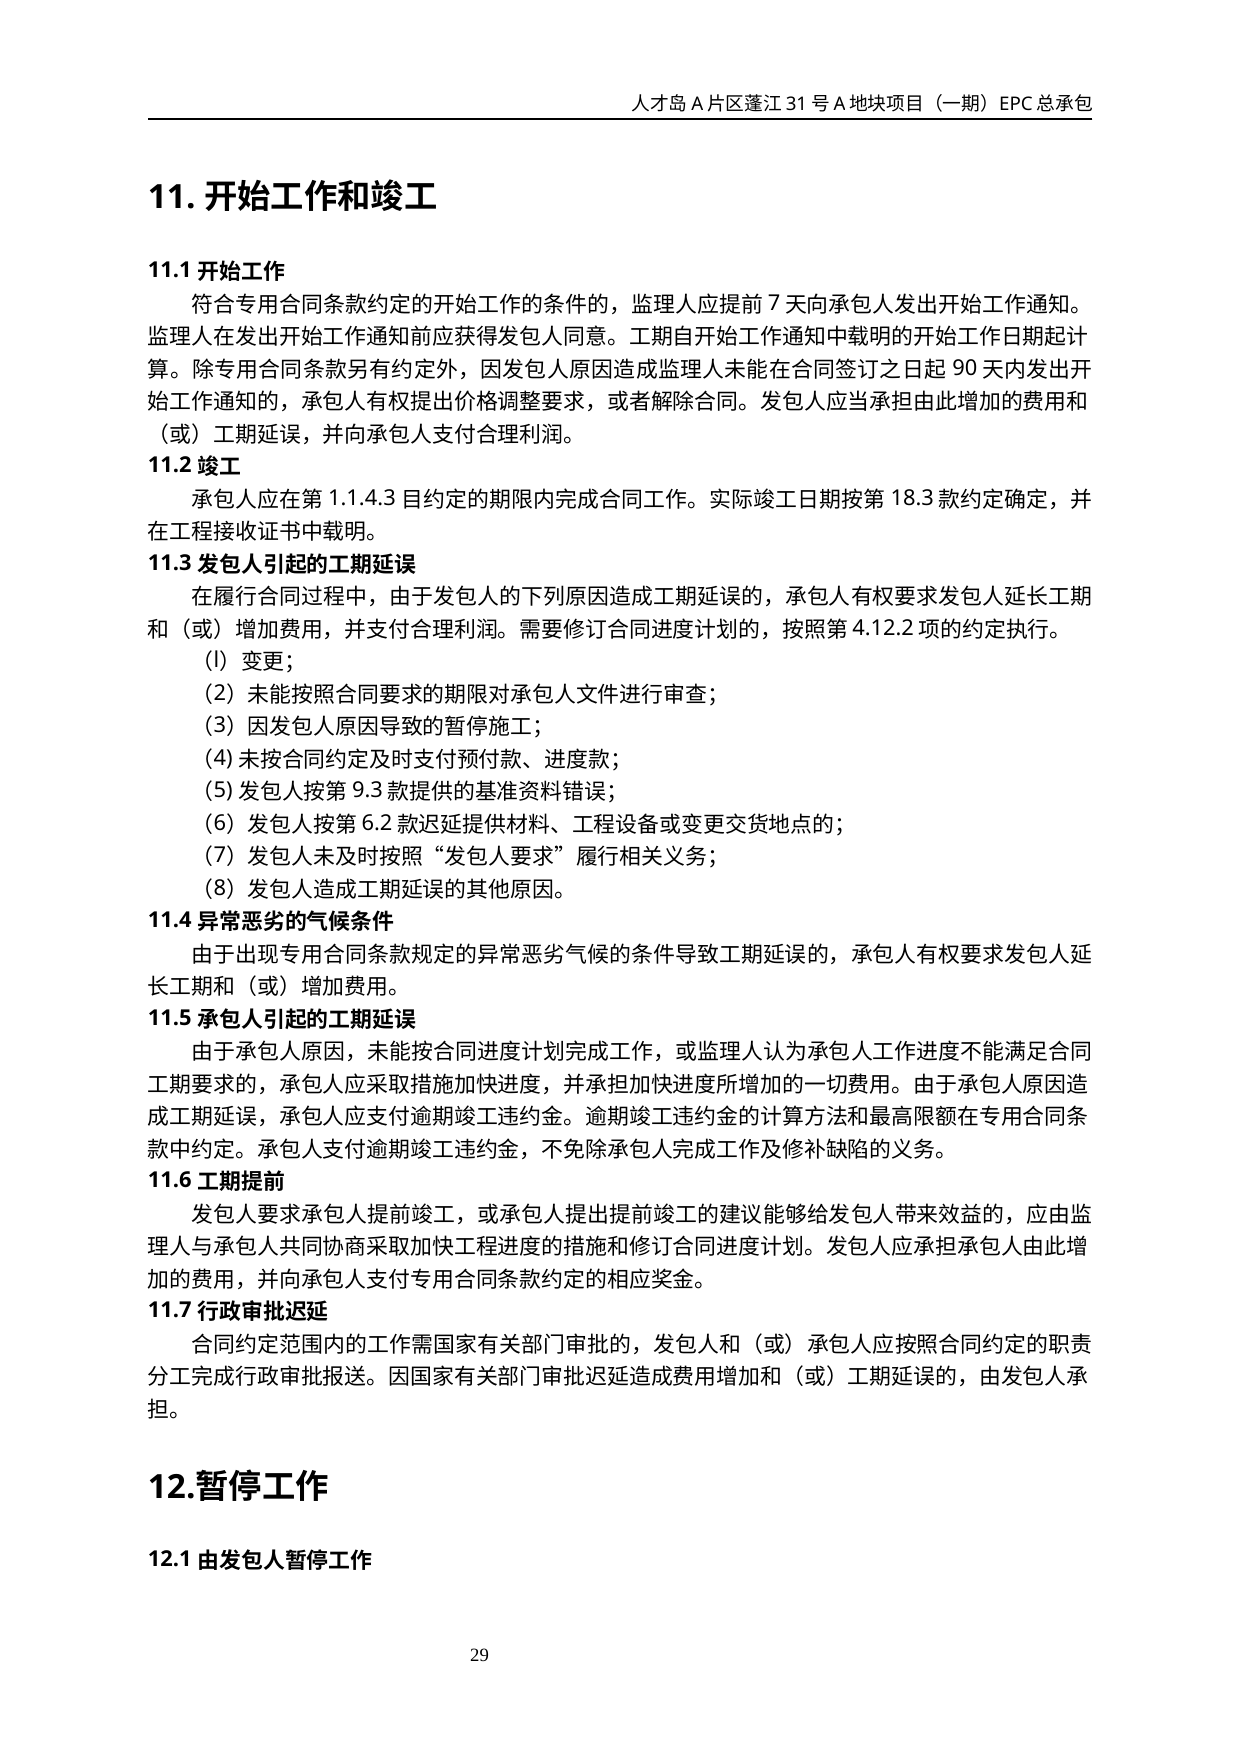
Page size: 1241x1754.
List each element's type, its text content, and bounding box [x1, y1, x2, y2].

text 由于承包人原因，未能按合同进度计划完成工作，或监理人认为承包人工作进度不能满足合同工期要求的，承包人应采取措施加快进度，并承担加快进度所增加的一切费用。由于承包人原因造成工期延误，承包人应支付逾期竣工违约金。逾期竣工违约金的计算方法和最高限额在专用合同条款中约定。承包人支付逾期竣工违约金，不免除承包人完成工作及修补缺陷的义务。 [148, 1131, 1092, 1164]
text 符合专用合同条款约定的开始工作的条件的，监理人应提前7天向承包人发出开始工作通知。监理人在发出开始工作通知前应获得发包人同意。工期自开始工作通知中载明的开始工作日期起计算。除专用合同条款另有约定外，因发包人原因造成监理人未能在合同签订之日起90天内发出开始工作通知的，承包人有权提出价格调整要求，或者解除合同。发包人应当承担由此增加的费用和（或）工期延误，并向承包人支付合理利润。 [148, 287, 1092, 319]
text （2）未能按照合同要求的期限对承包人文件进行审查； [148, 677, 1092, 709]
text 11.2 竣工 [148, 449, 1092, 482]
text （l）变更； [148, 644, 1092, 677]
text （5) 发包人按第9.3款提供的基准资料错误； [148, 774, 1092, 807]
subtitle 12.暂停工作 [148, 1451, 1092, 1516]
text 11.7 行政审批迟延 [148, 1294, 1092, 1327]
text 11.3 发包人引起的工期延误 [148, 547, 1092, 579]
text 承包人应在第1.1.4.3 目约定的期限内完成合同工作。实际竣工日期按第18.3款约定确定，并在工程接收证书中载明。 [148, 482, 1092, 547]
text 符合专用合同条款约定的开始工作的条件的，监理人应提前7天向承包人发出开始工作通知。监理人在发出开始工作通知前应获得发包人同意。工期自开始工作通知中载明的开始工作日期起计算。除专用合同条款另有约定外，因发包人原因造成监理人未能在合同签订之日起90天内发出开始工作通知的，承包人有权提出价格调整要求，或者解除合同。发包人应当承担由此增加的费用和（或）工期延误，并向承包人支付合理利润。 [148, 351, 1092, 384]
text 合同约定范围内的工作需国家有关部门审批的，发包人和（或）承包人应按照合同约定的职责分工完成行政审批报送。因国家有关部门审批迟延造成费用增加和（或）工期延误的，由发包人承担。 [148, 1391, 1092, 1424]
text （7）发包人未及时按照“发包人要求”履行相关义务； [148, 839, 1092, 872]
text （4) 未按合同约定及时支付预付款、进度款； [148, 742, 1092, 774]
text 发包人要求承包人提前竣工，或承包人提出提前竣工的建议能够给发包人带来效益的，应由监理人与承包人共同协商采取加快工程进度的措施和修订合同进度计划。发包人应承担承包人由此增加的费用，并向承包人支付专用合同条款约定的相应奖金。 [148, 1261, 1092, 1294]
text 11.1 开始工作 [148, 254, 1092, 287]
text 合同约定范围内的工作需国家有关部门审批的，发包人和（或）承包人应按照合同约定的职责分工完成行政审批报送。因国家有关部门审批迟延造成费用增加和（或）工期延误的，由发包人承担。 [148, 1327, 1092, 1359]
text 符合专用合同条款约定的开始工作的条件的，监理人应提前7天向承包人发出开始工作通知。监理人在发出开始工作通知前应获得发包人同意。工期自开始工作通知中载明的开始工作日期起计算。除专用合同条款另有约定外，因发包人原因造成监理人未能在合同签订之日起90天内发出开始工作通知的，承包人有权提出价格调整要求，或者解除合同。发包人应当承担由此增加的费用和（或）工期延误，并向承包人支付合理利润。 [148, 416, 1092, 449]
text 11.4 异常恶劣的气候条件 [148, 904, 1092, 937]
text 由于出现专用合同条款规定的异常恶劣气候的条件导致工期延误的，承包人有权要求发包人延长工期和（或）增加费用。 [148, 937, 1092, 1002]
text （3）因发包人原因导致的暂停施工； [148, 709, 1092, 742]
text （8）发包人造成工期延误的其他原因。 [148, 872, 1092, 904]
text 由于承包人原因，未能按合同进度计划完成工作，或监理人认为承包人工作进度不能满足合同工期要求的，承包人应采取措施加快进度，并承担加快进度所增加的一切费用。由于承包人原因造成工期延误，承包人应支付逾期竣工违约金。逾期竣工违约金的计算方法和最高限额在专用合同条款中约定。承包人支付逾期竣工违约金，不免除承包人完成工作及修补缺陷的义务。 [148, 1034, 1092, 1067]
text 11.5 承包人引起的工期延误 [148, 1002, 1092, 1034]
text （6）发包人按第6.2款迟延提供材料、工程设备或变更交货地点的； [148, 807, 1092, 839]
text 在履行合同过程中，由于发包人的下列原因造成工期延误的，承包人有权要求发包人延长工期和（或）增加费用，并支付合理利润。需要修订合同进度计划的，按照第4.12.2项的约定执行。 [148, 579, 1092, 644]
text 12.1 由发包人暂停工作 [148, 1543, 1092, 1576]
text 发包人要求承包人提前竣工，或承包人提出提前竣工的建议能够给发包人带来效益的，应由监理人与承包人共同协商采取加快工程进度的措施和修订合同进度计划。发包人应承担承包人由此增加的费用，并向承包人支付专用合同条款约定的相应奖金。 [148, 1197, 1092, 1229]
text 11.6 工期提前 [148, 1164, 1092, 1197]
subtitle 11. 开始工作和竣工 [148, 162, 1092, 227]
